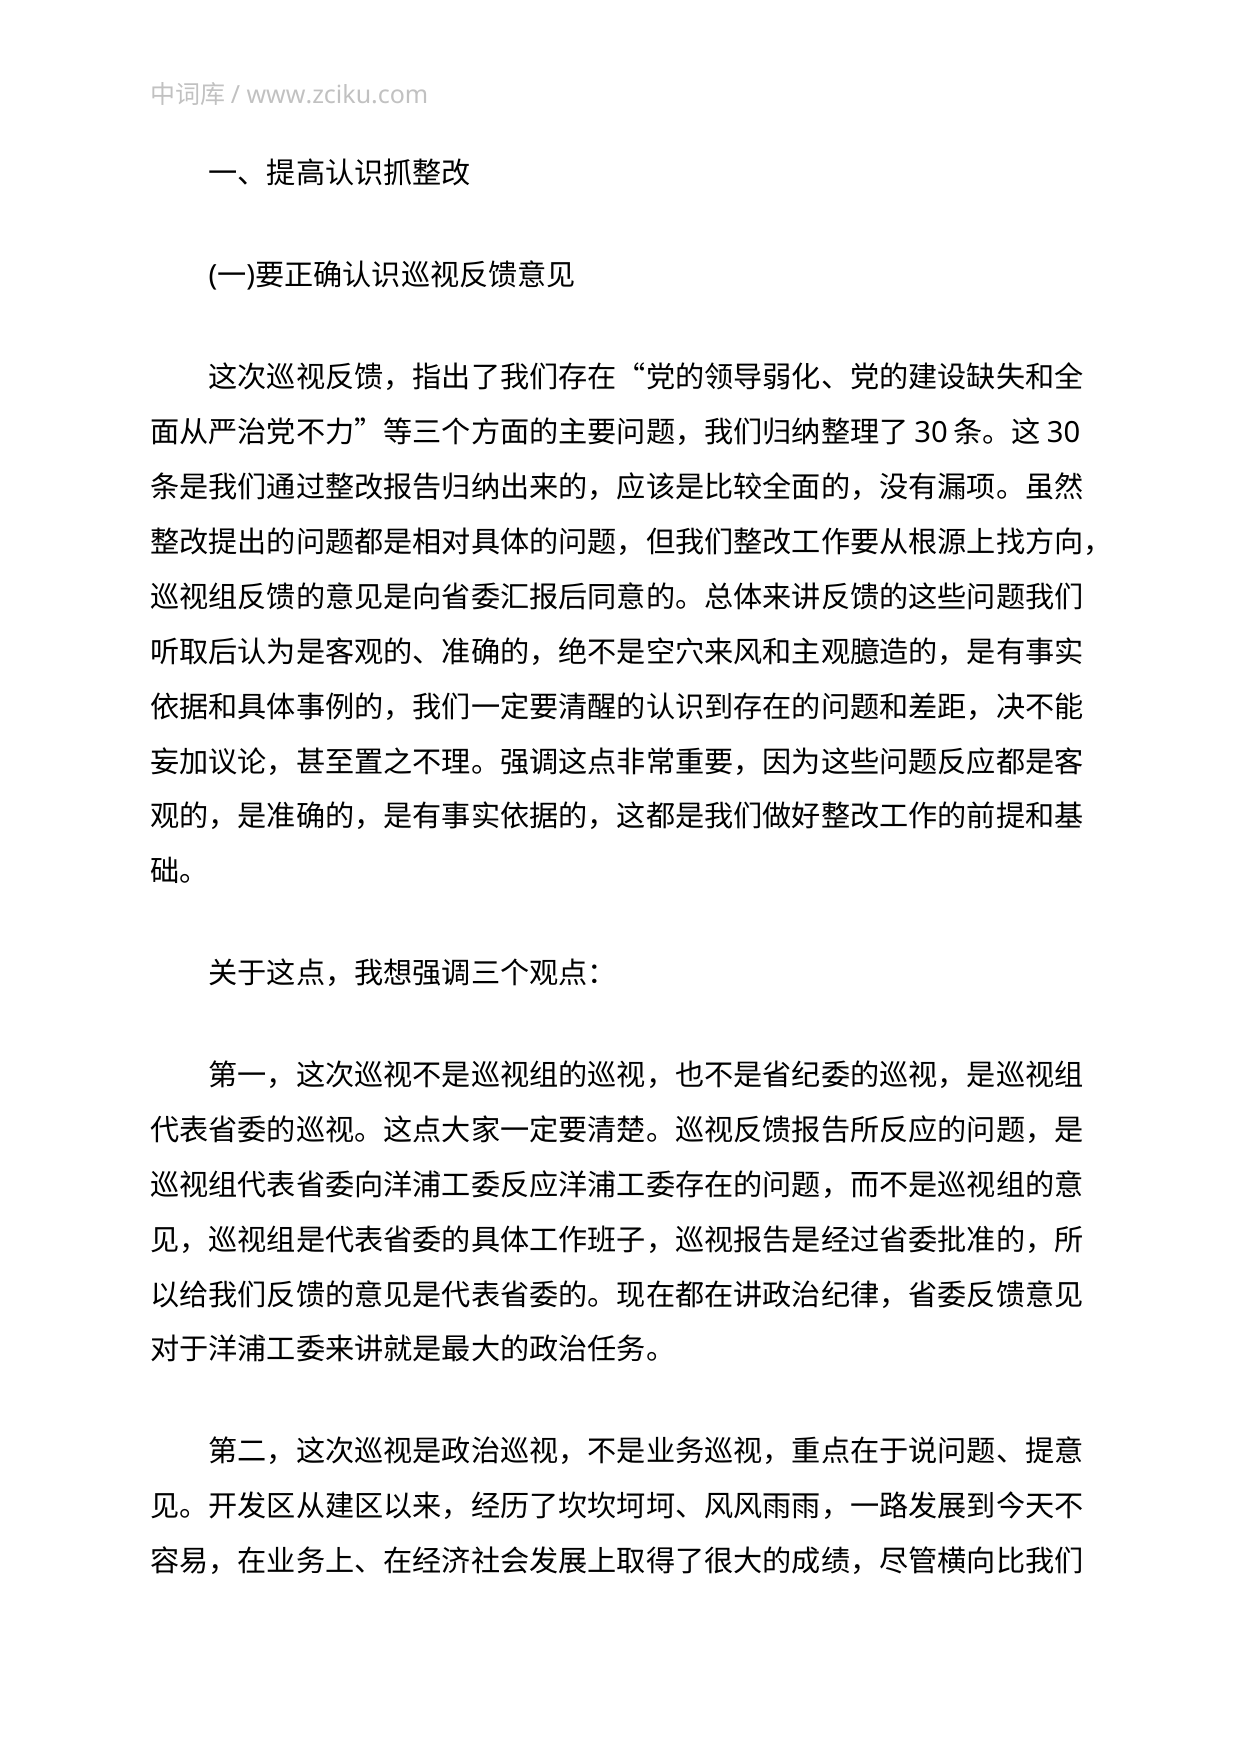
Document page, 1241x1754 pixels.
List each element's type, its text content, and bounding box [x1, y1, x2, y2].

text 关于这点，我想强调三个观点： [150, 950, 1090, 992]
text 第一，这次巡视不是巡视组的巡视，也不是省纪委的巡视，是巡视组代表省委的巡视。这点大家一定要清楚。巡视反馈报告所反应的问题，是巡视组代表省委向洋浦工委反应洋浦工委存在的问题，而不是巡视组的意见，巡视组是代表省委的具体工作班子，巡视报告是经过省委批准的，所以给我们反馈的意见是代表省委的。现在都在讲政治纪律，省委反馈意见对于洋浦工委来讲就是最大的政治任务。 [150, 1051, 1090, 1368]
text 这次巡视反馈，指出了我们存在“党的领导弱化、党的建设缺失和全面从严治党不力”等三个方面的主要问题，我们归纳整理了30条。这30条是我们通过整改报告归纳出来的，应该是比较全面的，没有漏项。虽然整改提出的问题都是相对具体的问题，但我们整改工作要从根源上找方向，巡视组反馈的意见是向省委汇报后同意的。总体来讲反馈的这些问题我们听取后认为是客观的、准确的，绝不是空穴来风和主观臆造的，是有事实依据和具体事例的，我们一定要清醒的认识到存在的问题和差距，决不能妄加议论，甚至置之不理。强调这点非常重要，因为这些问题反应都是客观的，是准确的，是有事实依据的，这都是我们做好整改工作的前提和基础。 [150, 354, 1090, 890]
text 一、提高认识抓整改 [150, 150, 1090, 192]
text (一)要正确认识巡视反馈意见 [150, 252, 1090, 294]
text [150, 1428, 1090, 1580]
